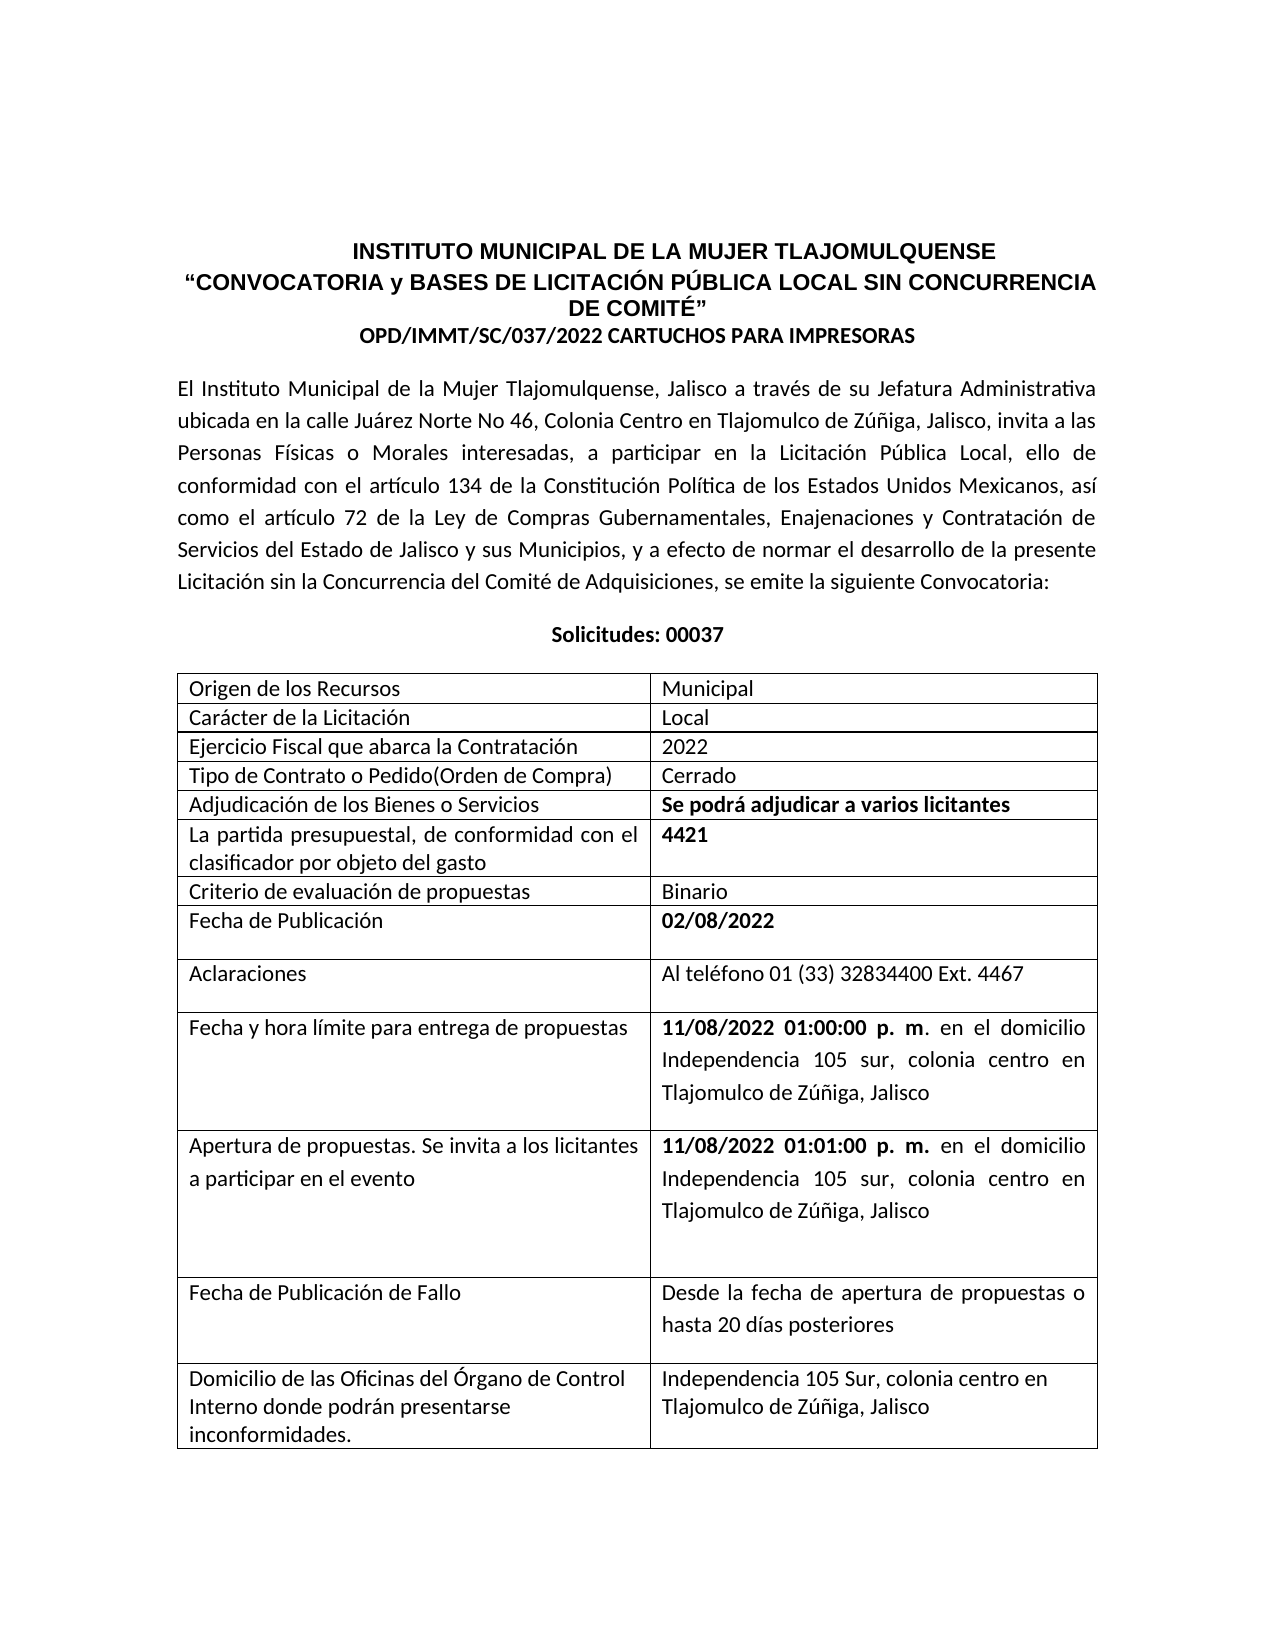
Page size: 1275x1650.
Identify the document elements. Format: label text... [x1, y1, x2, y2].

table_cell Se podrá adjudicar a varios licitantes [651, 791, 1097, 819]
table_cell 11/08/2022 01:01:00 p. m. en el domicilio Independencia 105 sur, colonia centro en Tlajomulco de Zúñiga, Jalisco [651, 1131, 1097, 1277]
table_cell Adjudicación de los Bienes o Servicios [178, 791, 650, 819]
table_cell Carácter de la Licitación [178, 704, 650, 731]
text “CONVOCATORIA y BASES DE LICITACIÓN PÚBLICA LOCAL SIN CONCURRENCIA DE COMITÉ” [177, 268, 1098, 321]
table_cell Fecha de Publicación [178, 906, 650, 958]
table_cell Ejercicio Fiscal que abarca la Contratación [178, 733, 650, 761]
table_cell Tipo de Contrato o Pedido(Orden de Compra) [178, 762, 650, 789]
text OPD/IMMT/SC/037/2022 CARTUCHOS PARA IMPRESORAS [177, 321, 1098, 349]
text El Instituto Municipal de la Mujer Tlajomulquense, Jalisco a través de su Jefatura Administrativa ubicada en la calle Juárez Norte No 46, Colonia Centro en Tlajomulco de Zúñiga, Jalisco, invita a las Personas Físicas o Morales interesadas, a participar en la Licitación Pública Local, ello de conformidad con el artículo 134 de la Constitución Política de los Estados Unidos Mexicanos, así como el artículo 72 de la Ley de Compras Gubernamentales, Enajenaciones y Contratación de Servicios del Estado de Jalisco y sus Municipios, y a efecto de normar el desarrollo de la presente Licitación sin la Concurrencia del Comité de Adquisiciones, se emite la siguiente Convocatoria: [177, 374, 1098, 595]
table_cell Desde la fecha de apertura de propuestas o hasta 20 días posteriores [651, 1278, 1097, 1363]
table_cell Binario [651, 877, 1097, 905]
text INSTITUTO MUNICIPAL DE LA MUJER TLAJOMULQUENSE [177, 238, 1098, 264]
table_cell Local [651, 704, 1097, 731]
table_cell Cerrado [651, 762, 1097, 789]
table_cell 02/08/2022 [651, 906, 1097, 958]
table_header Municipal [651, 674, 1097, 702]
table_header Origen de los Recursos [178, 674, 650, 702]
text Solicitudes: 00037 [177, 620, 1098, 648]
table_cell 11/08/2022 01:00:00 p. m. en el domicilio Independencia 105 sur, colonia centro en Tlajomulco de Zúñiga, Jalisco [651, 1013, 1097, 1130]
table_cell Criterio de evaluación de propuestas [178, 877, 650, 905]
table_cell 4421 [651, 820, 1097, 876]
table_cell Domicilio de las Oficinas del Órgano de Control Interno donde podrán presentarse inconformidades. [178, 1364, 650, 1448]
table_cell 2022 [651, 733, 1097, 761]
table_cell Aclaraciones [178, 960, 650, 1012]
table_cell Fecha y hora límite para entrega de propuestas [178, 1013, 650, 1130]
table_cell Al teléfono 01 (33) 32834400 Ext. 4467 [651, 960, 1097, 1012]
table_cell Apertura de propuestas. Se invita a los licitantes a participar en el evento [178, 1131, 650, 1277]
table_cell Fecha de Publicación de Fallo [178, 1278, 650, 1363]
table_cell Independencia 105 Sur, colonia centro en Tlajomulco de Zúñiga, Jalisco [651, 1364, 1097, 1448]
table_cell La partida presupuestal, de conformidad con el clasificador por objeto del gasto [178, 820, 650, 876]
